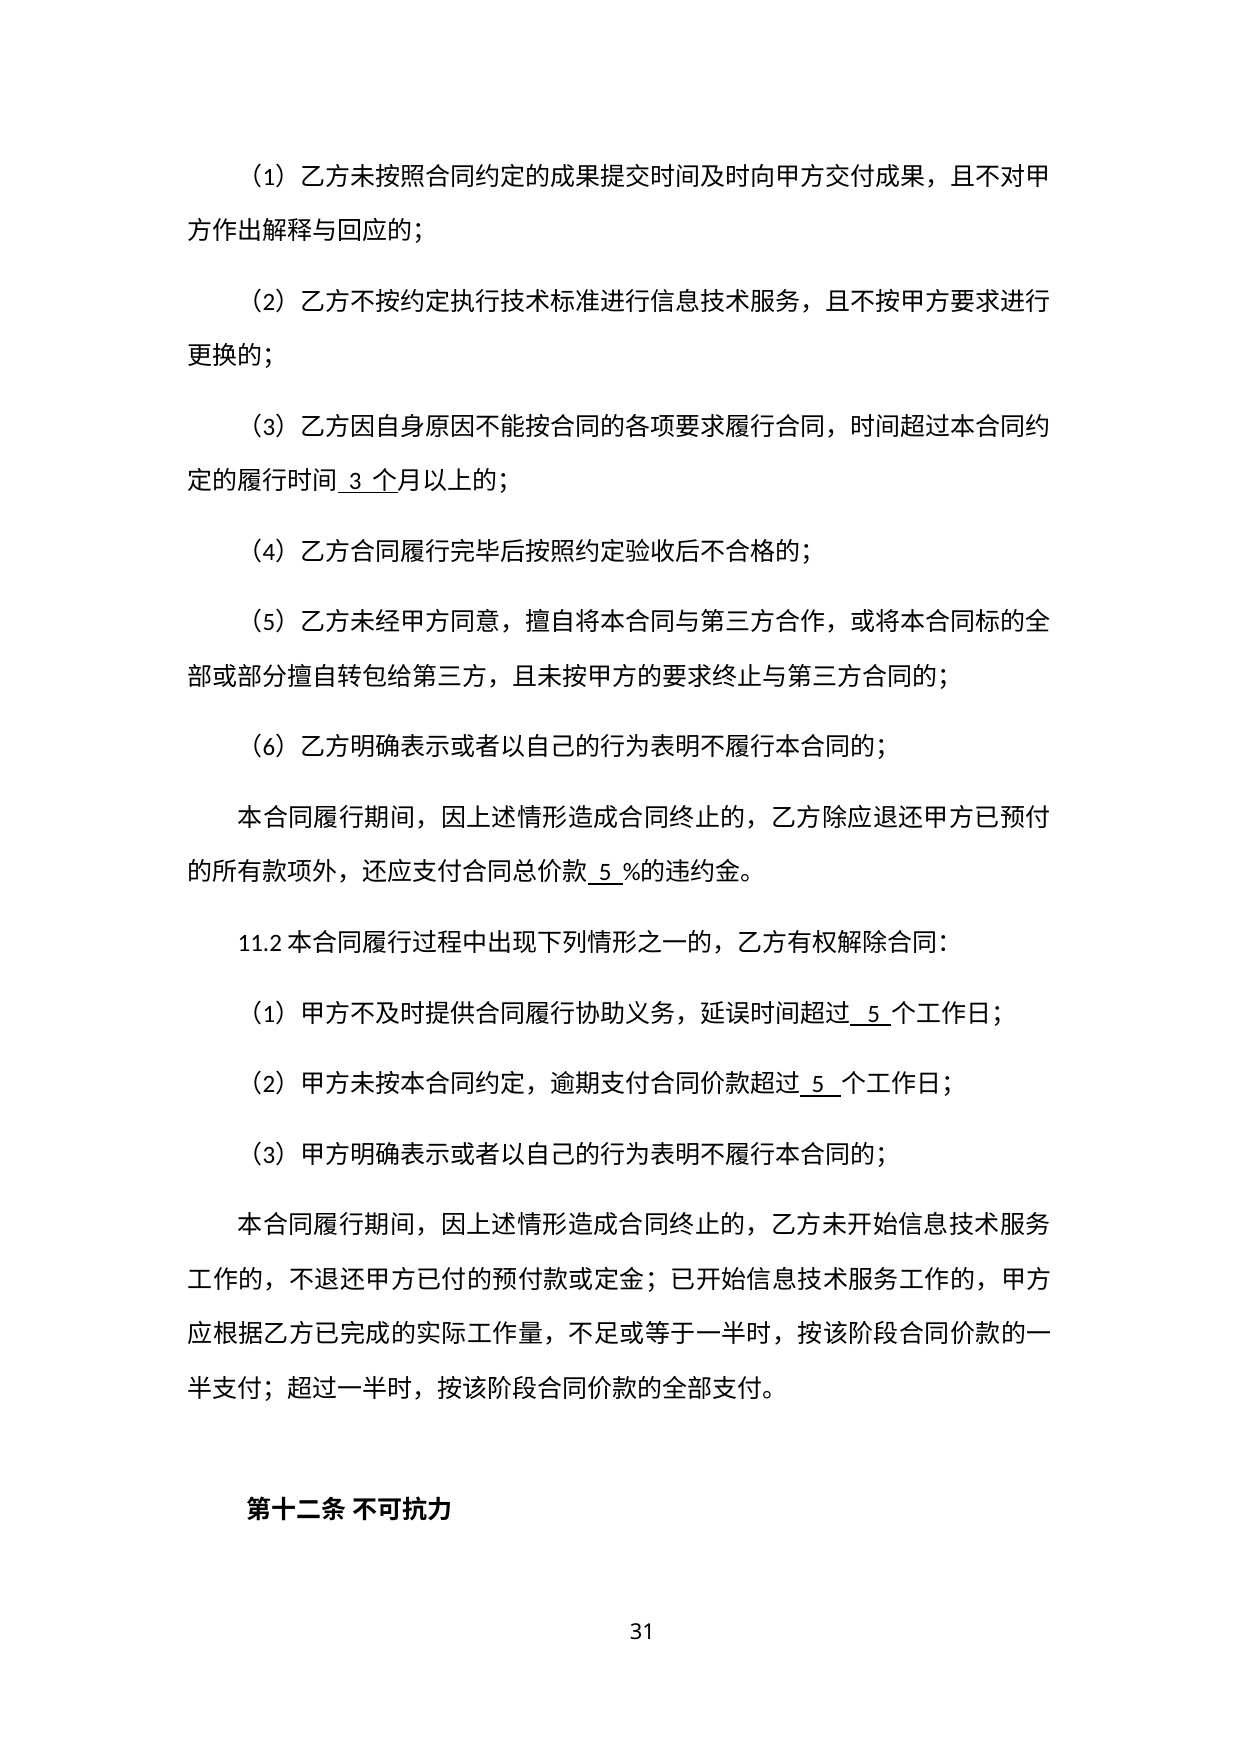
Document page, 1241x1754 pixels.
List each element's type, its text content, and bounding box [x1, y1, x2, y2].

text （6）乙方明确表示或者以自己的行为表明不履行本合同的； [187, 727, 1053, 763]
text （3）乙方因自身原因不能按合同的各项要求履行合同，时间超过本合同约定的履行时间 3 个月以上的； [187, 406, 1053, 497]
text （4）乙方合同履行完毕后按照约定验收后不合格的； [187, 531, 1053, 567]
text 本合同履行期间，因上述情形造成合同终止的，乙方除应退还甲方已预付的所有款项外，还应支付合同总价款 5 %的违约金。 [187, 797, 1053, 888]
text （5）乙方未经甲方同意，擅自将本合同与第三方合作，或将本合同标的全部或部分擅自转包给第三方，且未按甲方的要求终止与第三方合同的； [187, 602, 1053, 692]
text （1）甲方不及时提供合同履行协助义务，延误时间超过 5 个工作日； [187, 993, 1053, 1029]
text 第十二条 不可抗力 [187, 1489, 1053, 1526]
text （2）乙方不按约定执行技术标准进行信息技术服务，且不按甲方要求进行更换的； [187, 281, 1053, 372]
text 本合同履行期间，因上述情形造成合同终止的，乙方未开始信息技术服务工作的，不退还甲方已付的预付款或定金；已开始信息技术服务工作的，甲方应根据乙方已完成的实际工作量，不足或等于一半时，按该阶段合同价款的一半支付；超过一半时，按该阶段合同价款的全部支付。 [187, 1205, 1053, 1404]
text （1）乙方未按照合同约定的成果提交时间及时向甲方交付成果，且不对甲方作出解释与回应的； [187, 156, 1053, 247]
text （3）甲方明确表示或者以自己的行为表明不履行本合同的； [187, 1134, 1053, 1171]
text 11.2本合同履行过程中出现下列情形之一的，乙方有权解除合同： [187, 922, 1053, 959]
text （2）甲方未按本合同约定，逾期支付合同价款超过 5 个工作日； [187, 1064, 1053, 1100]
